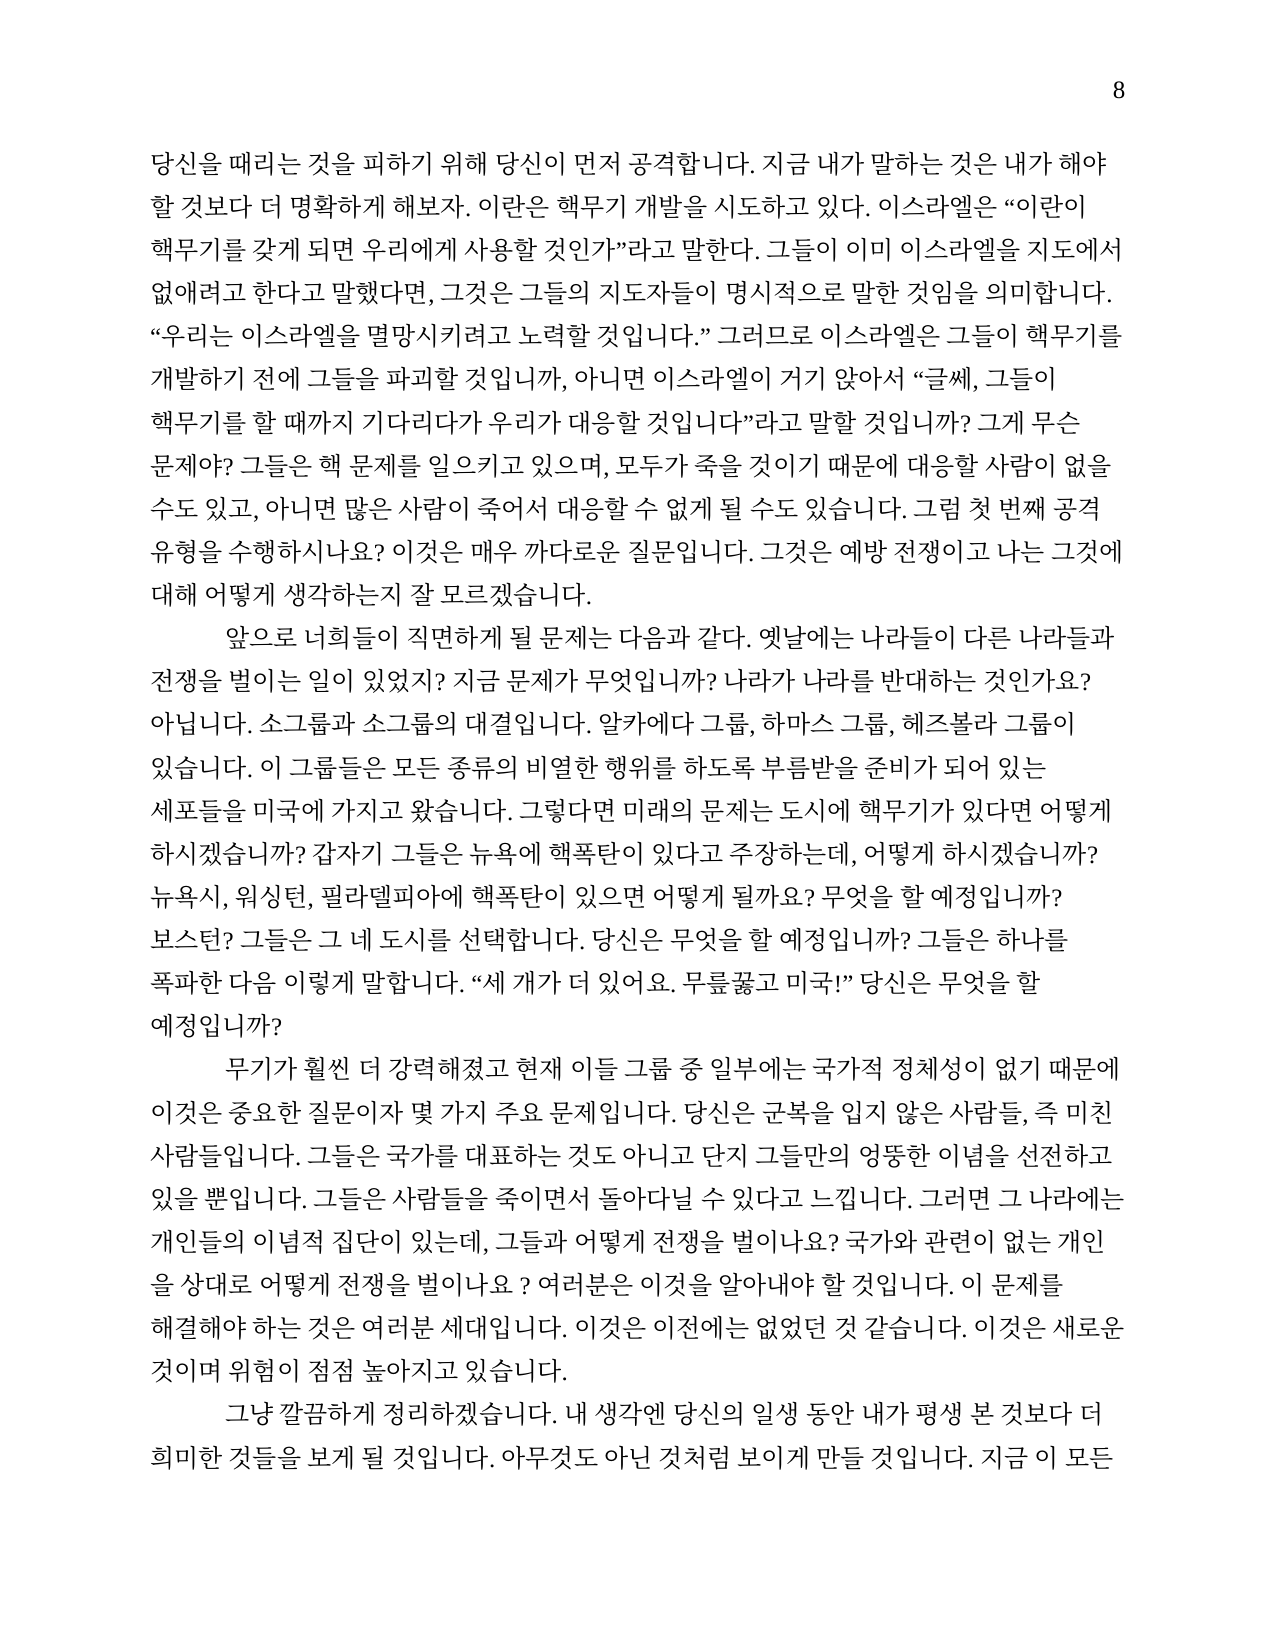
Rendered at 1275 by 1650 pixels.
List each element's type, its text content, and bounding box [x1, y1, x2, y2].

text 앞으로 너희들이 직면하게 될 문제는 다음과 같다. 옛날에는 나라들이 다른 나라들과 전쟁을 벌이는 일이 있었지? 지금 문제가 무엇입니까? 나라가 나라를 반대하는 것인가요? 아닙니다. 소그룹과 소그룹의 대결입니다. 알카에다 그룹, 하마스 그룹, 헤즈볼라 그룹이 있습니다. 이 그룹들은 모든 종류의 비열한 행위를 하도록 부름받을 준비가 되어 있는 세포들을 미국에 가지고 왔습니다. 그렇다면 미래의 문제는 도시에 핵무기가 있다면 어떻게 하시겠습니까? 갑자기 그들은 뉴욕에 핵폭탄이 있다고 주장하는데, 어떻게 하시겠습니까? 뉴욕시, 워싱턴, 필라델피아에 핵폭탄이 있으면 어떻게 될까요? 무엇을 할 예정입니까? 보스턴? 그들은 그 네 도시를 선택합니다. 당신은 무엇을 할 예정입니까? 그들은 하나를 폭파한 다음 이렇게 말합니다. “세 개가 더 있어요. 무릎꿇고 미국!” 당신은 무엇을 할 예정입니까? [150, 624, 1125, 1041]
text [150, 1056, 1125, 1472]
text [150, 150, 1125, 610]
